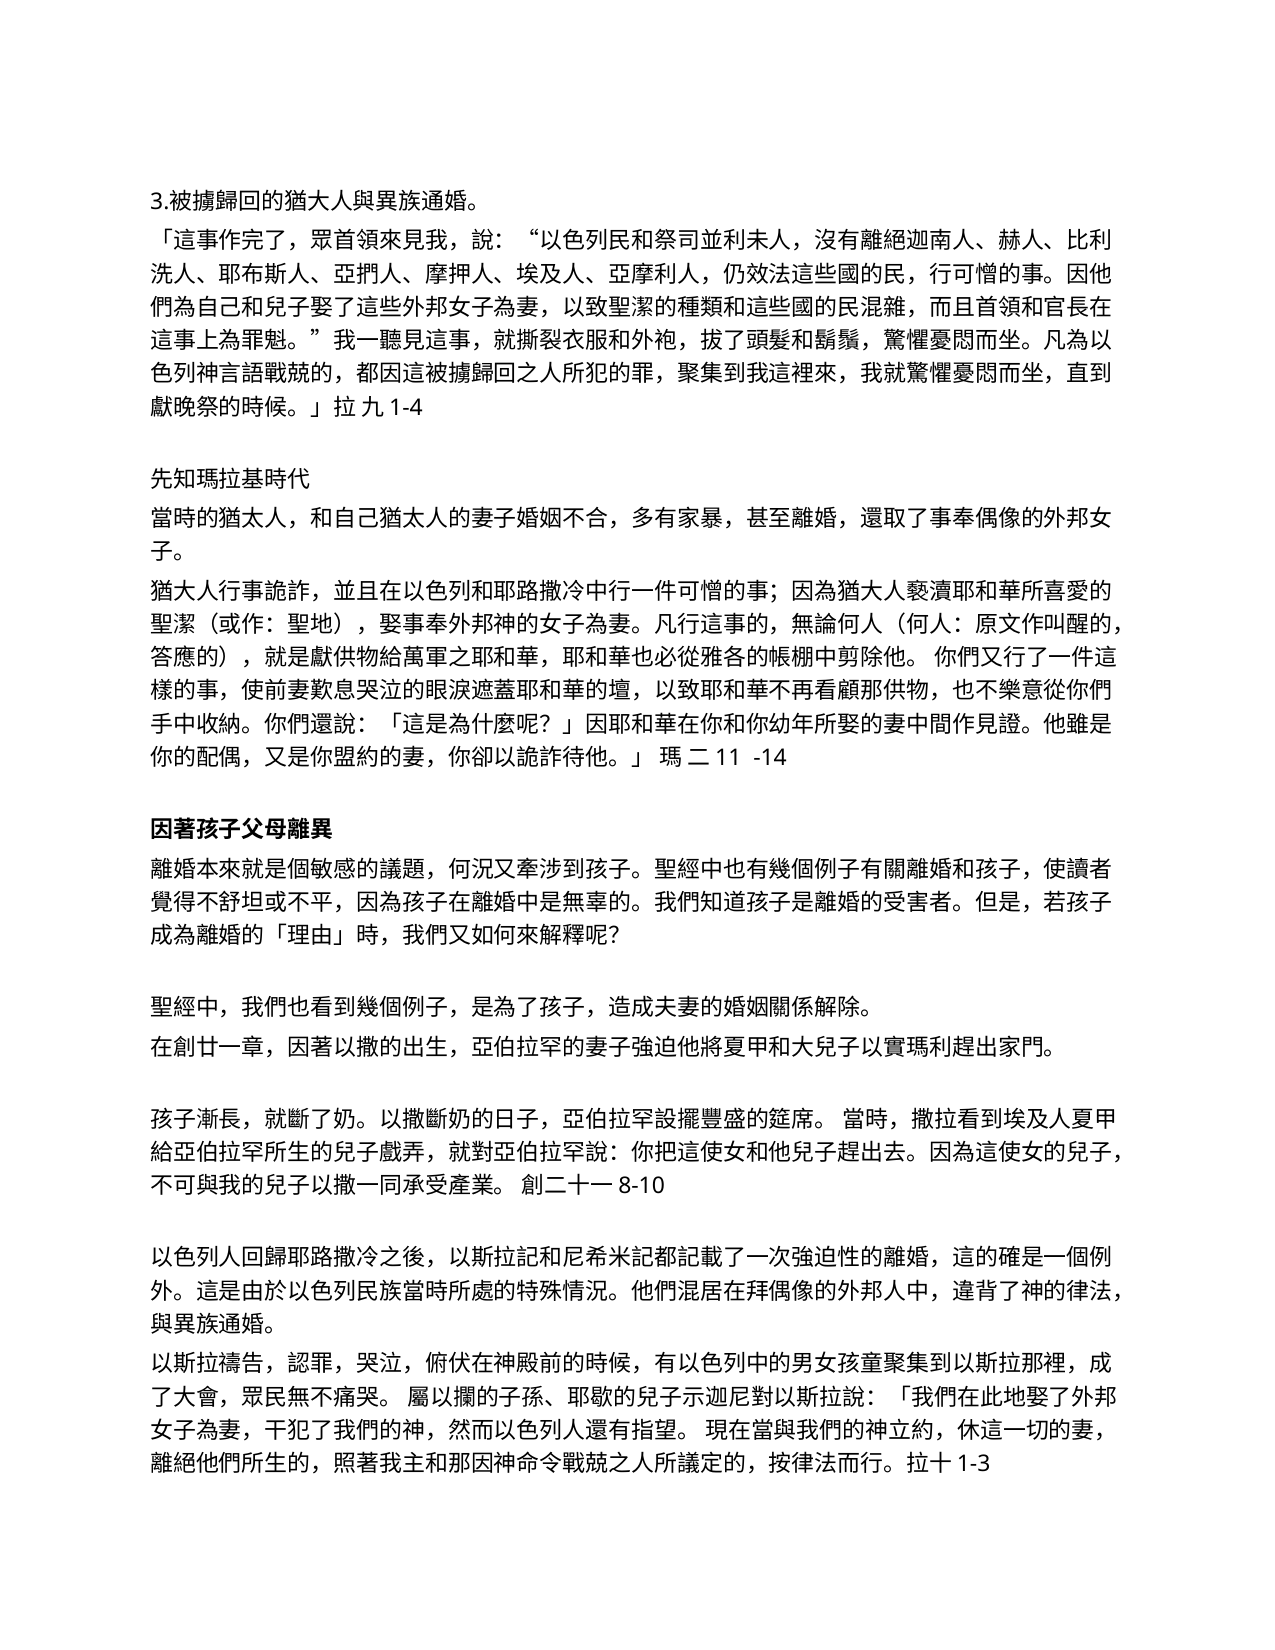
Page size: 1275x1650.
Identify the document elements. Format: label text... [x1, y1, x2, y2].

text 當時的猶太人，和自己猶太人的妻子婚姻不合，多有家暴，甚至離婚，還取了事奉偶像的外邦女子。 [150, 500, 1125, 566]
text 以色列人回歸耶路撒冷之後，以斯拉記和尼希米記都記載了一次強迫性的離婚，這的確是一個例外。這是由於以色列民族當時所處的特殊情況。他們混居在拜偶像的外邦人中，違背了神的律法，與異族通婚。 [150, 1239, 1125, 1339]
text 以斯拉禱告，認罪，哭泣，俯伏在神殿前的時候，有以色列中的男女孩童聚集到以斯拉那裡，成了大會，眾民無不痛哭。 屬以攔的子孫、耶歇的兒子示迦尼對以斯拉說：「我們在此地娶了外邦女子為妻，干犯了我們的神，然而以色列人還有指望。 現在當與我們的神立約，休這一切的妻，離絕他們所生的，照著我主和那因神命令戰兢之人所議定的，按律法而行。拉十1-3 [150, 1345, 1125, 1478]
text 3.被擄歸回的猶大人與異族通婚。 [150, 183, 1125, 216]
text 離婚本來就是個敏感的議題，何況又牽涉到孩子。聖經中也有幾個例子有關離婚和孩子，使讀者覺得不舒坦或不平，因為孩子在離婚中是無辜的。我們知道孩子是離婚的受害者。但是，若孩子成為離婚的「理由」時，我們又如何來解釋呢？ [150, 851, 1125, 950]
text 孩子漸長，就斷了奶。以撒斷奶的日子，亞伯拉罕設擺豐盛的筵席。 當時，撒拉看到埃及人夏甲給亞伯拉罕所生的兒子戲弄，就對亞伯拉罕說：你把這使女和他兒子趕出去。因為這使女的兒子，不可與我的兒子以撒一同承受產業。 創二十一8-10 [150, 1101, 1125, 1200]
text 「這事作完了，眾首領來見我，說：“以色列民和祭司並利未人，沒有離絕迦南人、赫人、比利洗人、耶布斯人、亞捫人、摩押人、埃及人、亞摩利人，仍效法這些國的民，行可憎的事。因他們為自己和兒子娶了這些外邦女子為妻，以致聖潔的種類和這些國的民混雜，而且首領和官長在這事上為罪魁。”我一聽見這事，就撕裂衣服和外袍，拔了頭髮和鬍鬚，驚懼憂悶而坐。凡為以色列神言語戰兢的，都因這被擄歸回之人所犯的罪，聚集到我這裡來，我就驚懼憂悶而坐，直到獻晚祭的時候。」拉 九1-4 [150, 222, 1125, 422]
text 聖經中，我們也看到幾個例子，是為了孩子，造成夫妻的婚姻關係解除。 [150, 989, 1125, 1022]
text 猶大人行事詭詐，並且在以色列和耶路撒冷中行一件可憎的事；因為猶大人褻瀆耶和華所喜愛的聖潔（或作：聖地），娶事奉外邦神的女子為妻。凡行這事的，無論何人（何人：原文作叫醒的，答應的），就是獻供物給萬軍之耶和華，耶和華也必從雅各的帳棚中剪除他。 你們又行了一件這樣的事，使前妻歎息哭泣的眼淚遮蓋耶和華的壇，以致耶和華不再看顧那供物，也不樂意從你們手中收納。你們還說：「這是為什麼呢？」因耶和華在你和你幼年所娶的妻中間作見證。他雖是你的配偶，又是你盟約的妻，你卻以詭詐待他。」 瑪 二11 -14 [150, 573, 1125, 772]
text 先知瑪拉基時代 [150, 461, 1125, 494]
text 在創廿一章，因著以撒的出生，亞伯拉罕的妻子強迫他將夏甲和大兒子以實瑪利趕出家門。 [150, 1028, 1125, 1062]
text 因著孩子父母離異 [150, 811, 1125, 844]
